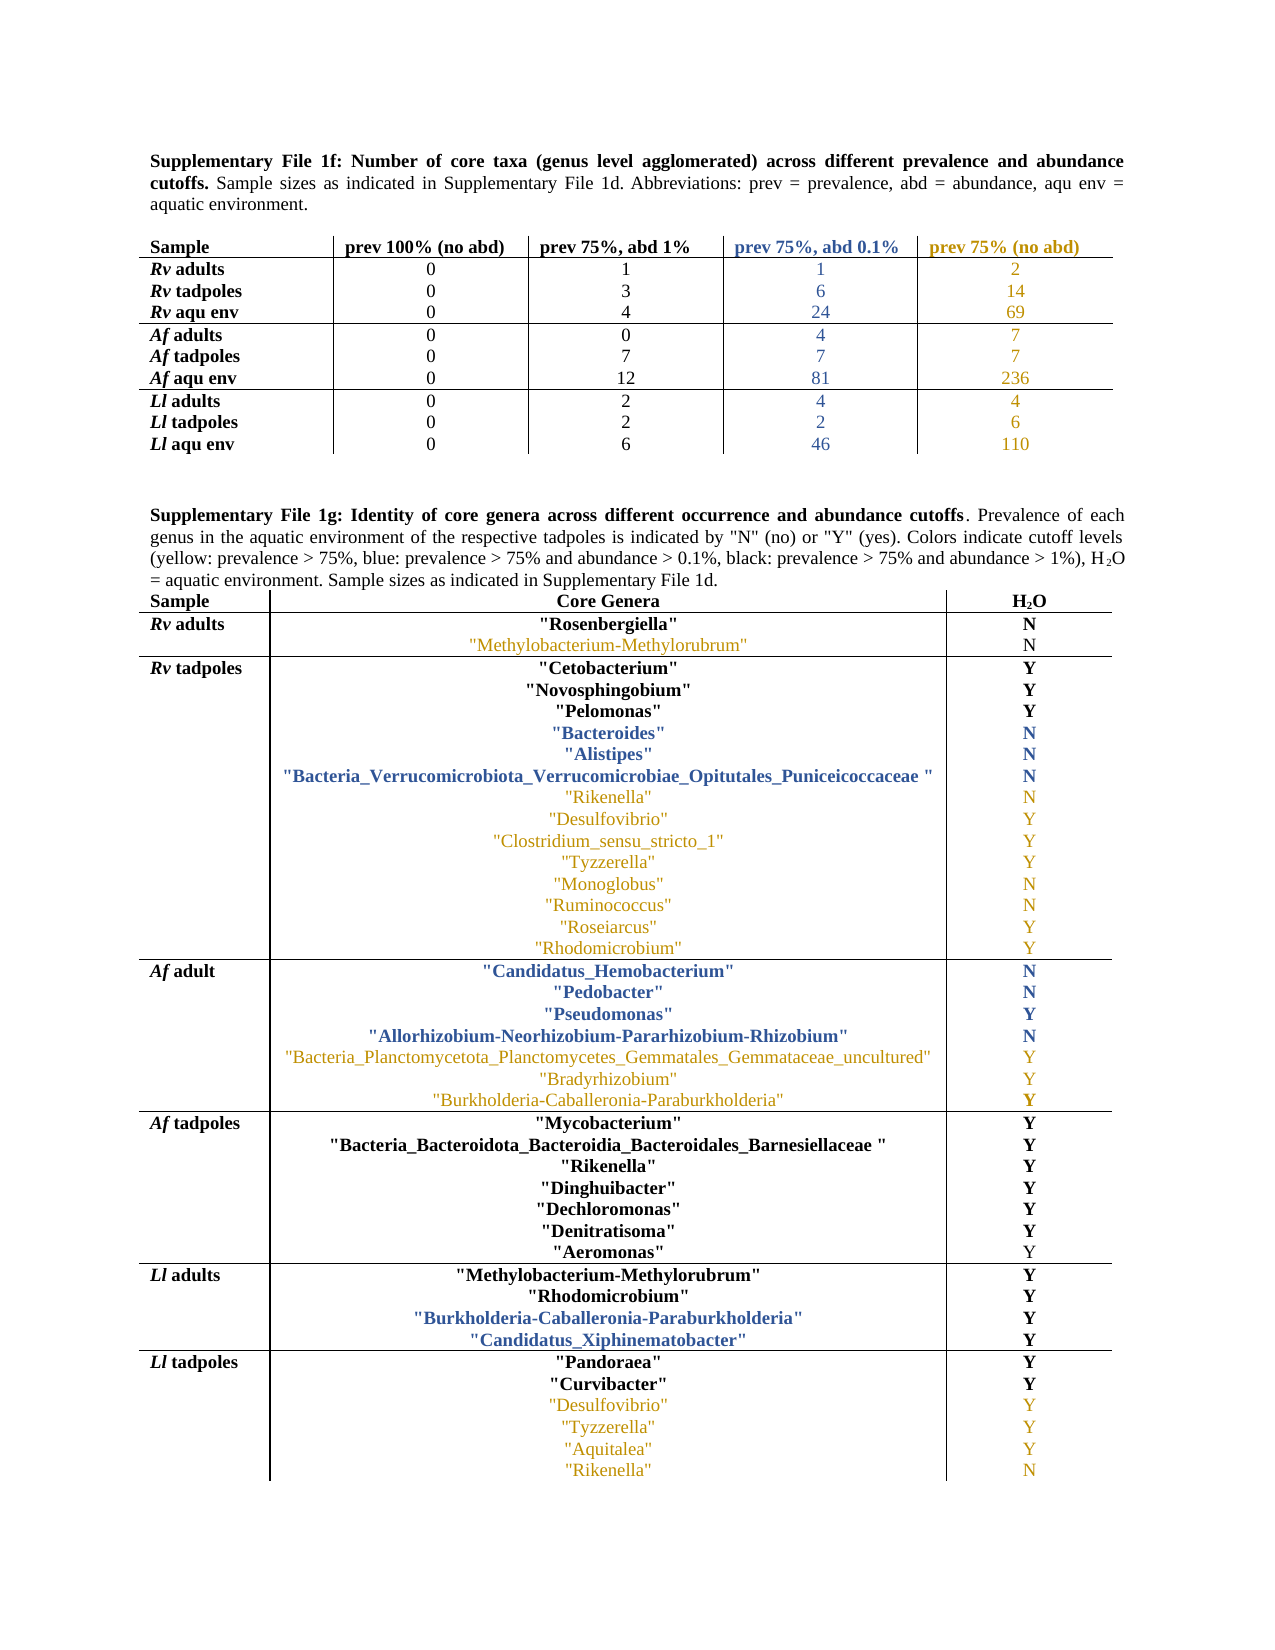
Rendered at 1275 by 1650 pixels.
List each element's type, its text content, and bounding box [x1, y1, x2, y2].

table_cell Y Y Y Y Y N [947, 1351, 1112, 1481]
table_cell Y Y Y Y Y Y Y [947, 1112, 1112, 1263]
table_cell 24 [724, 301, 917, 323]
table_cell Ll tadpoles [139, 1351, 269, 1481]
table_cell "Mycobacterium" "Bacteria_Bacteroidota_Bacteroidia_Bacteroidales_Barnesiellaceae " "Rikenella" "Dinghuibacter" "Dechloromonas" "Denitratisoma" "Aeromonas" [271, 1112, 946, 1263]
table_header prev 75%, abd 0.1% [724, 236, 917, 257]
table_cell 46 [724, 433, 917, 454]
table_cell 1 [724, 258, 917, 280]
table_cell 1 [529, 258, 723, 280]
table_cell 4 [724, 324, 917, 345]
table_cell 6 [529, 433, 723, 454]
table_cell 0 [334, 390, 528, 411]
table_header Sample [139, 590, 269, 612]
table_cell Af adult [139, 960, 269, 1111]
table_cell 2 [529, 390, 723, 411]
table_cell 0 [529, 324, 723, 345]
table_cell Y Y Y N N N N Y Y Y N N Y Y [947, 657, 1112, 959]
table_cell Af aqu env [139, 367, 333, 388]
table_cell N N Y N Y Y Y [947, 960, 1112, 1111]
table_cell "Methylobacterium-Methylorubrum" "Rhodomicrobium" "Burkholderia-Caballeronia-Paraburkholderia" "Candidatus_Xiphinematobacter" [271, 1264, 946, 1350]
table_cell 69 [918, 301, 1113, 323]
table_cell 4 [724, 390, 917, 411]
table_cell 0 [334, 433, 528, 454]
table_header prev 100% (no abd) [334, 236, 528, 257]
table_cell "Cetobacterium" "Novosphingobium" "Pelomonas" "Bacteroides" "Alistipes" "Bacteria_Verrucomicrobiota_Verrucomicrobiae_Opitutales_Puniceicoccaceae " "Rikenella" "Desulfovibrio" "Clostridium_sensu_stricto_1" "Tyzzerella" "Monoglobus" "Ruminococcus" "Roseiarcus" "Rhodomicrobium" [271, 657, 946, 959]
table_cell Y Y Y Y [947, 1264, 1112, 1350]
table_cell Af tadpoles [139, 1112, 269, 1263]
table_header prev 75% (no abd) [918, 236, 1113, 257]
table_cell 4 [918, 390, 1113, 411]
table_header Core Genera [271, 590, 946, 612]
table_cell 4 [529, 301, 723, 323]
table_header H2O [947, 590, 1112, 612]
table_cell 7 [918, 345, 1113, 367]
table_cell 6 [724, 280, 917, 301]
table_cell Ll aqu env [139, 433, 333, 454]
table_cell 6 [918, 411, 1113, 433]
table_cell 0 [334, 301, 528, 323]
table_cell "Rosenbergiella" "Methylobacterium-Methylorubrum" [271, 613, 946, 656]
table_cell N N [947, 613, 1112, 656]
table_cell Rv tadpoles [139, 657, 269, 959]
table_cell 3 [529, 280, 723, 301]
table_cell 7 [529, 345, 723, 367]
table_cell 110 [918, 433, 1113, 454]
table_cell Ll adults [139, 390, 333, 411]
table_cell "Candidatus_Hemobacterium" "Pedobacter" "Pseudomonas" "Allorhizobium-Neorhizobium-Pararhizobium-Rhizobium" "Bacteria_Planctomycetota_Planctomycetes_Gemmatales_Gemmataceae_uncultured" "Bradyrhizobium" "Burkholderia-Caballeronia-Paraburkholderia" [271, 960, 946, 1111]
table_cell Rv aqu env [139, 301, 333, 323]
table_header Sample [139, 236, 333, 257]
table_cell 14 [918, 280, 1113, 301]
table_cell Ll adults [139, 1264, 269, 1350]
table_cell 0 [334, 280, 528, 301]
table_cell 0 [334, 345, 528, 367]
table_cell 0 [334, 411, 528, 433]
table_cell Rv tadpoles [139, 280, 333, 301]
text Supplementary File 1g: Identity of core genera across different occurrence and abundance cutoffs. Prevalence of each genus in the aquatic environment of the respective tadpoles is indicated by "N" (no) or "Y" (yes). Colors indicate cutoff levels (yellow: prevalence > 75%, blue: prevalence > 75% and abundance > 0.1%, black: prevalence > 75% and abundance > 1%), H2O = aquatic environment. Sample sizes as indicated in Supplementary File 1d. [150, 504, 1125, 590]
table_cell Af adults [139, 324, 333, 345]
table_cell 0 [334, 258, 528, 280]
table_header prev 75%, abd 1% [529, 236, 723, 257]
text Supplementary File 1f: Number of core taxa (genus level agglomerated) across different prevalence and abundance cutoffs. Sample sizes as indicated in Supplementary File 1d. Abbreviations: prev = prevalence, abd = abundance, aqu env = aquatic environment. [150, 150, 1125, 215]
table_cell Af tadpoles [139, 345, 333, 367]
table_cell "Pandoraea" "Curvibacter" "Desulfovibrio" "Tyzzerella" "Aquitalea" "Rikenella" [271, 1351, 946, 1481]
table_cell 2 [724, 411, 917, 433]
table_cell 81 [724, 367, 917, 388]
table_cell 2 [918, 258, 1113, 280]
table_cell 0 [334, 367, 528, 388]
table_cell Ll tadpoles [139, 411, 333, 433]
table_cell 12 [529, 367, 723, 388]
table_cell 7 [918, 324, 1113, 345]
table_cell Rv adults [139, 258, 333, 280]
table_cell 2 [529, 411, 723, 433]
table_cell Rv adults [139, 613, 269, 656]
table_cell 0 [334, 324, 528, 345]
table_cell 7 [724, 345, 917, 367]
table_cell 236 [918, 367, 1113, 388]
